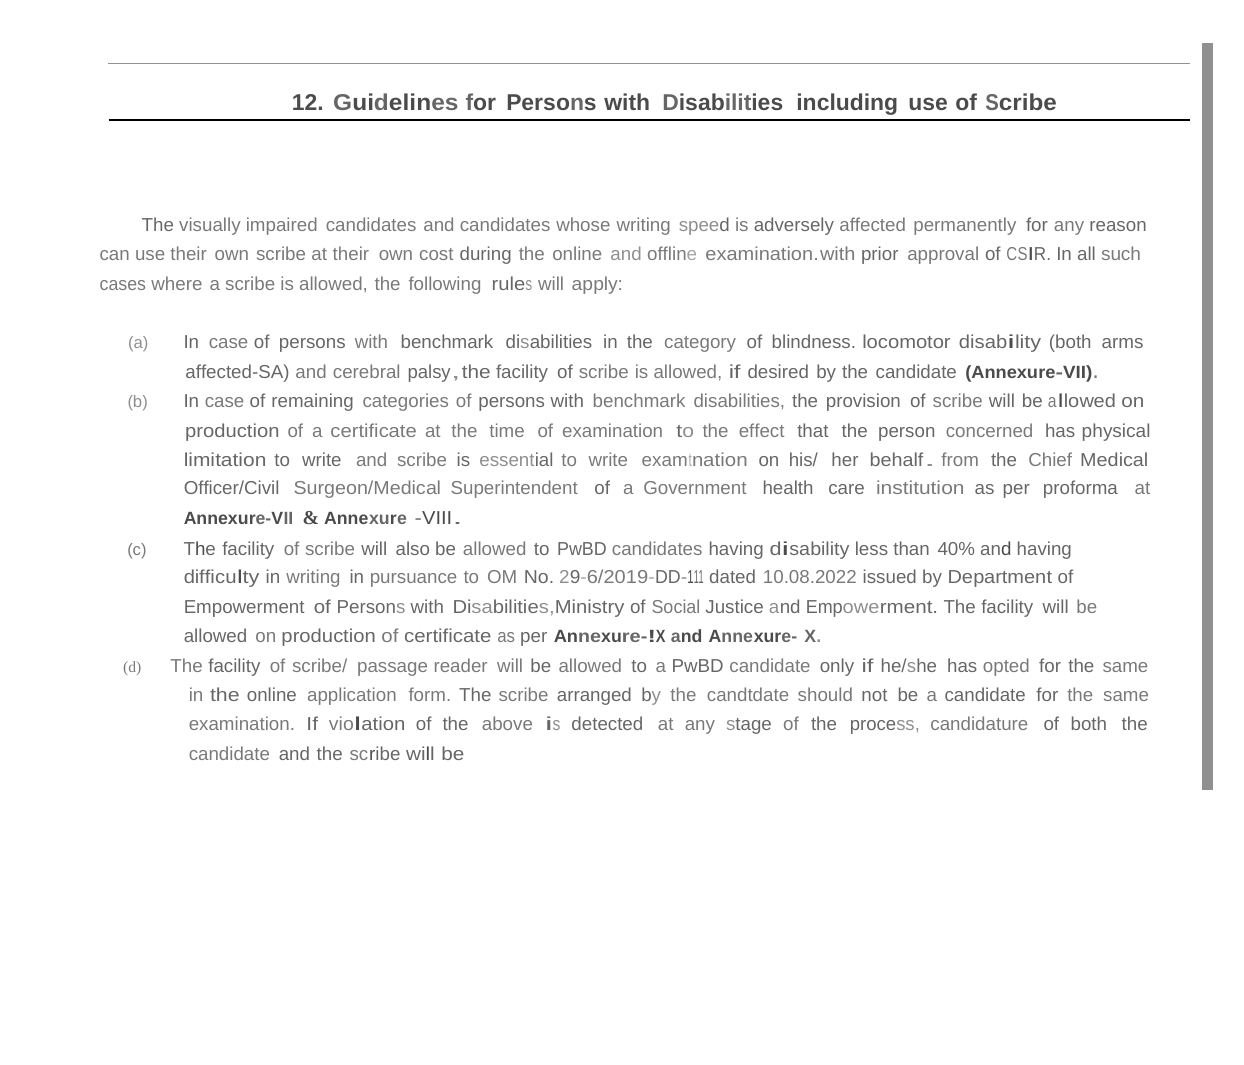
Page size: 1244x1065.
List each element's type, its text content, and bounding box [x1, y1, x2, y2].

text (c) The facility of scribe will also be allowed to PwBD candidates having disability less than 40% and having difficulty in writing in pursuance to OM No. 29-6/2019-DD-111 dated 10.08.2022 issued by Department of Empowerment of Persons with Disabilities,Ministry of Social Justice and Empowerment. The facility will be allowed on production of certificate as per Annexure-!X and Annexure- X. [127, 537, 1149, 646]
text production of a certificate at the time of examination to the effect that the person concerned has physical limitation to write and scribe is essential to write examtnation on his/ her behalf. from the Chief Medical Officer/Civil Surgeon/Medical Superintendent of a Government health care institution as per proforma at Annexure-VII & Annexure -VIII. [183, 420, 1150, 529]
text (d) The facility of scribe/ passage reader will be allowed to a PwBD candidate only if he/she has opted for the same in the online application form. The scribe arranged by the candtdate should not be a candidate for the same examination. If violation of the above is detected at any stage of the process, candidature of both the candidate and the scribe will be [123, 655, 1149, 764]
text 12. Guidelines for Persons with Disabilities including use of Scribe [217, 94, 1156, 114]
text (a) In case of persons with benchmark disabilities in the category of blindness. locomotor disability (both arms affected-SA) and cerebral palsy,the facility of scribe is allowed, if desired by the candidate (Annexure-VII). [128, 331, 1147, 383]
text (b) In case of remaining categories of persons with benchmark disabilities, the provision of scribe will be allowed on [127, 391, 1158, 412]
text The visually impaired candidates and candidates whose writing speed is adversely affected permanently for any reason can use their own scribe at their own cost during the online and offline examination.with prior approval of CSIR. In all such cases where a scribe is allowed, the following rules will apply: [99, 214, 1149, 294]
